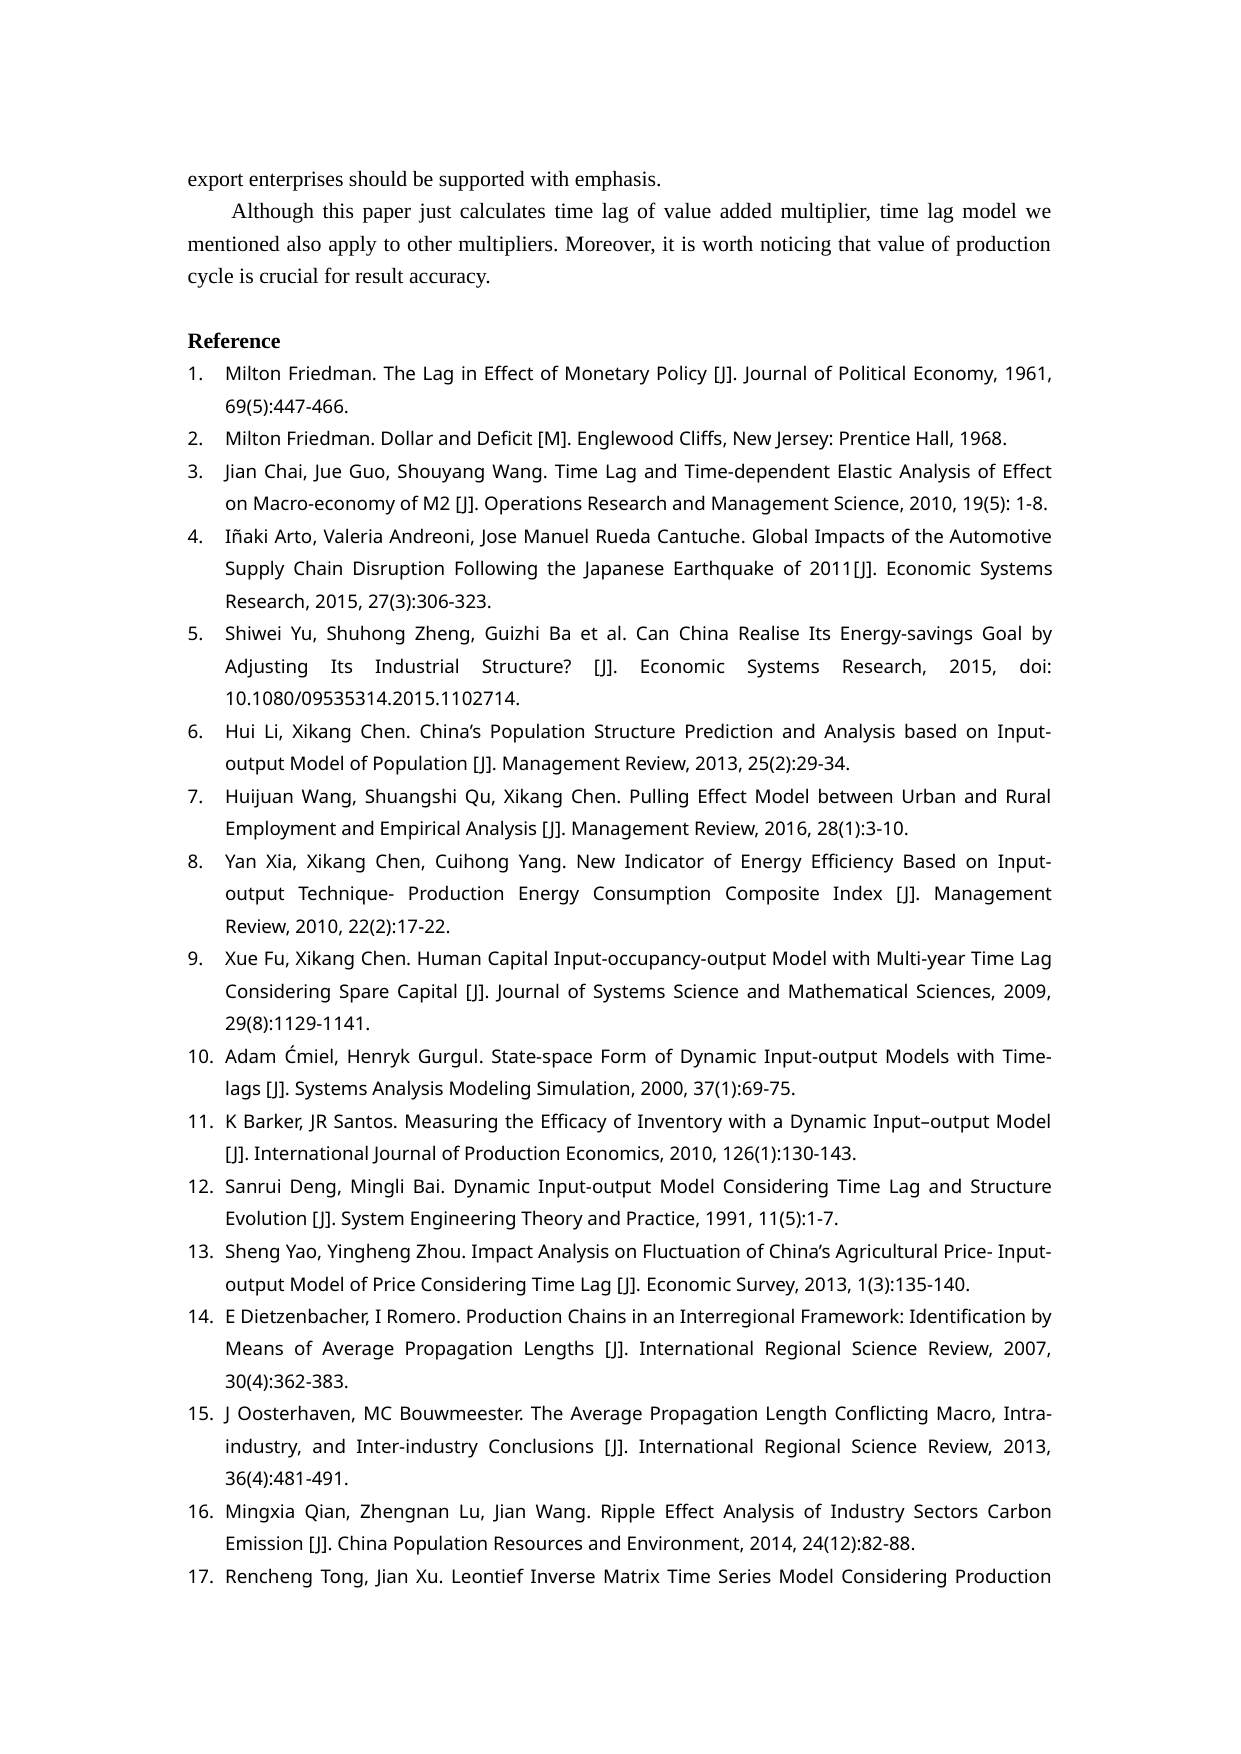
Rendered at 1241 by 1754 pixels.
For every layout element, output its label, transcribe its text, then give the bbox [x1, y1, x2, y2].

list Xue Fu, Xikang Chen. Human Capital Input-occupancy-output Model with Multi-year Time Lag Considering Spare Capital [J]. Journal of Systems Science and Mathematical Sciences, 2009, 29(8):1129-1141. [187, 942, 1053, 1039]
list J Oosterhaven, MC Bouwmeester. The Average Propagation Length Conflicting Macro, Intra-industry, and Inter-industry Conclusions [J]. International Regional Science Review, 2013, 36(4):481-491. [187, 1397, 1053, 1494]
list Hui Li, Xikang Chen. China’s Population Structure Prediction and Analysis based on Input-output Model of Population [J]. Management Review, 2013, 25(2):29-34. [187, 714, 1053, 779]
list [187, 1559, 1053, 1592]
list Adam Ćmiel, Henryk Gurgul. State-space Form of Dynamic Input-output Models with Time-lags [J]. Systems Analysis Modeling Simulation, 2000, 37(1):69-75. [187, 1039, 1053, 1104]
list Sheng Yao, Yingheng Zhou. Impact Analysis on Fluctuation of China’s Agricultural Price- Input-output Model of Price Considering Time Lag [J]. Economic Survey, 2013, 1(3):135-140. [187, 1234, 1053, 1299]
list E Dietzenbacher, I Romero. Production Chains in an Interregional Framework: Identification by Means of Average Propagation Lengths [J]. International Regional Science Review, 2007, 30(4):362-383. [187, 1299, 1053, 1397]
text Although this paper just calculates time lag of value added multiplier, time lag model we mentioned also apply to other multipliers. Moreover, it is worth noticing that value of production cycle is crucial for result accuracy. [187, 194, 1053, 292]
list Iñaki Arto, Valeria Andreoni, Jose Manuel Rueda Cantuche. Global Impacts of the Automotive Supply Chain Disruption Following the Japanese Earthquake of 2011[J]. Economic Systems Research, 2015, 27(3):306-323. [187, 519, 1053, 617]
list Huijuan Wang, Shuangshi Qu, Xikang Chen. Pulling Effect Model between Urban and Rural Employment and Empirical Analysis [J]. Management Review, 2016, 28(1):3-10. [187, 779, 1053, 844]
list Milton Friedman. The Lag in Effect of Monetary Policy [J]. Journal of Political Economy, 1961, 69(5):447-466. [187, 357, 1053, 422]
list K Barker, JR Santos. Measuring the Efficacy of Inventory with a Dynamic Input–output Model [J]. International Journal of Production Economics, 2010, 126(1):130-143. [187, 1104, 1053, 1169]
list Shiwei Yu, Shuhong Zheng, Guizhi Ba et al. Can China Realise Its Energy-savings Goal by Adjusting Its Industrial Structure? [J]. Economic Systems Research, 2015, doi: 10.1080/09535314.2015.1102714. [187, 617, 1053, 714]
list Sanrui Deng, Mingli Bai. Dynamic Input-output Model Considering Time Lag and Structure Evolution [J]. System Engineering Theory and Practice, 1991, 11(5):1-7. [187, 1169, 1053, 1234]
text Reference [187, 324, 1053, 357]
list Yan Xia, Xikang Chen, Cuihong Yang. New Indicator of Energy Efficiency Based on Input-output Technique- Production Energy Consumption Composite Index [J]. Management Review, 2010, 22(2):17-22. [187, 844, 1053, 942]
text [187, 162, 1053, 194]
list Milton Friedman. Dollar and Deficit [M]. Englewood Cliffs, New Jersey: Prentice Hall, 1968. [187, 422, 1053, 454]
list Jian Chai, Jue Guo, Shouyang Wang. Time Lag and Time-dependent Elastic Analysis of Effect on Macro-economy of M2 [J]. Operations Research and Management Science, 2010, 19(5): 1-8. [187, 454, 1053, 519]
list Mingxia Qian, Zhengnan Lu, Jian Wang. Ripple Effect Analysis of Industry Sectors Carbon Emission [J]. China Population Resources and Environment, 2014, 24(12):82-88. [187, 1494, 1053, 1559]
